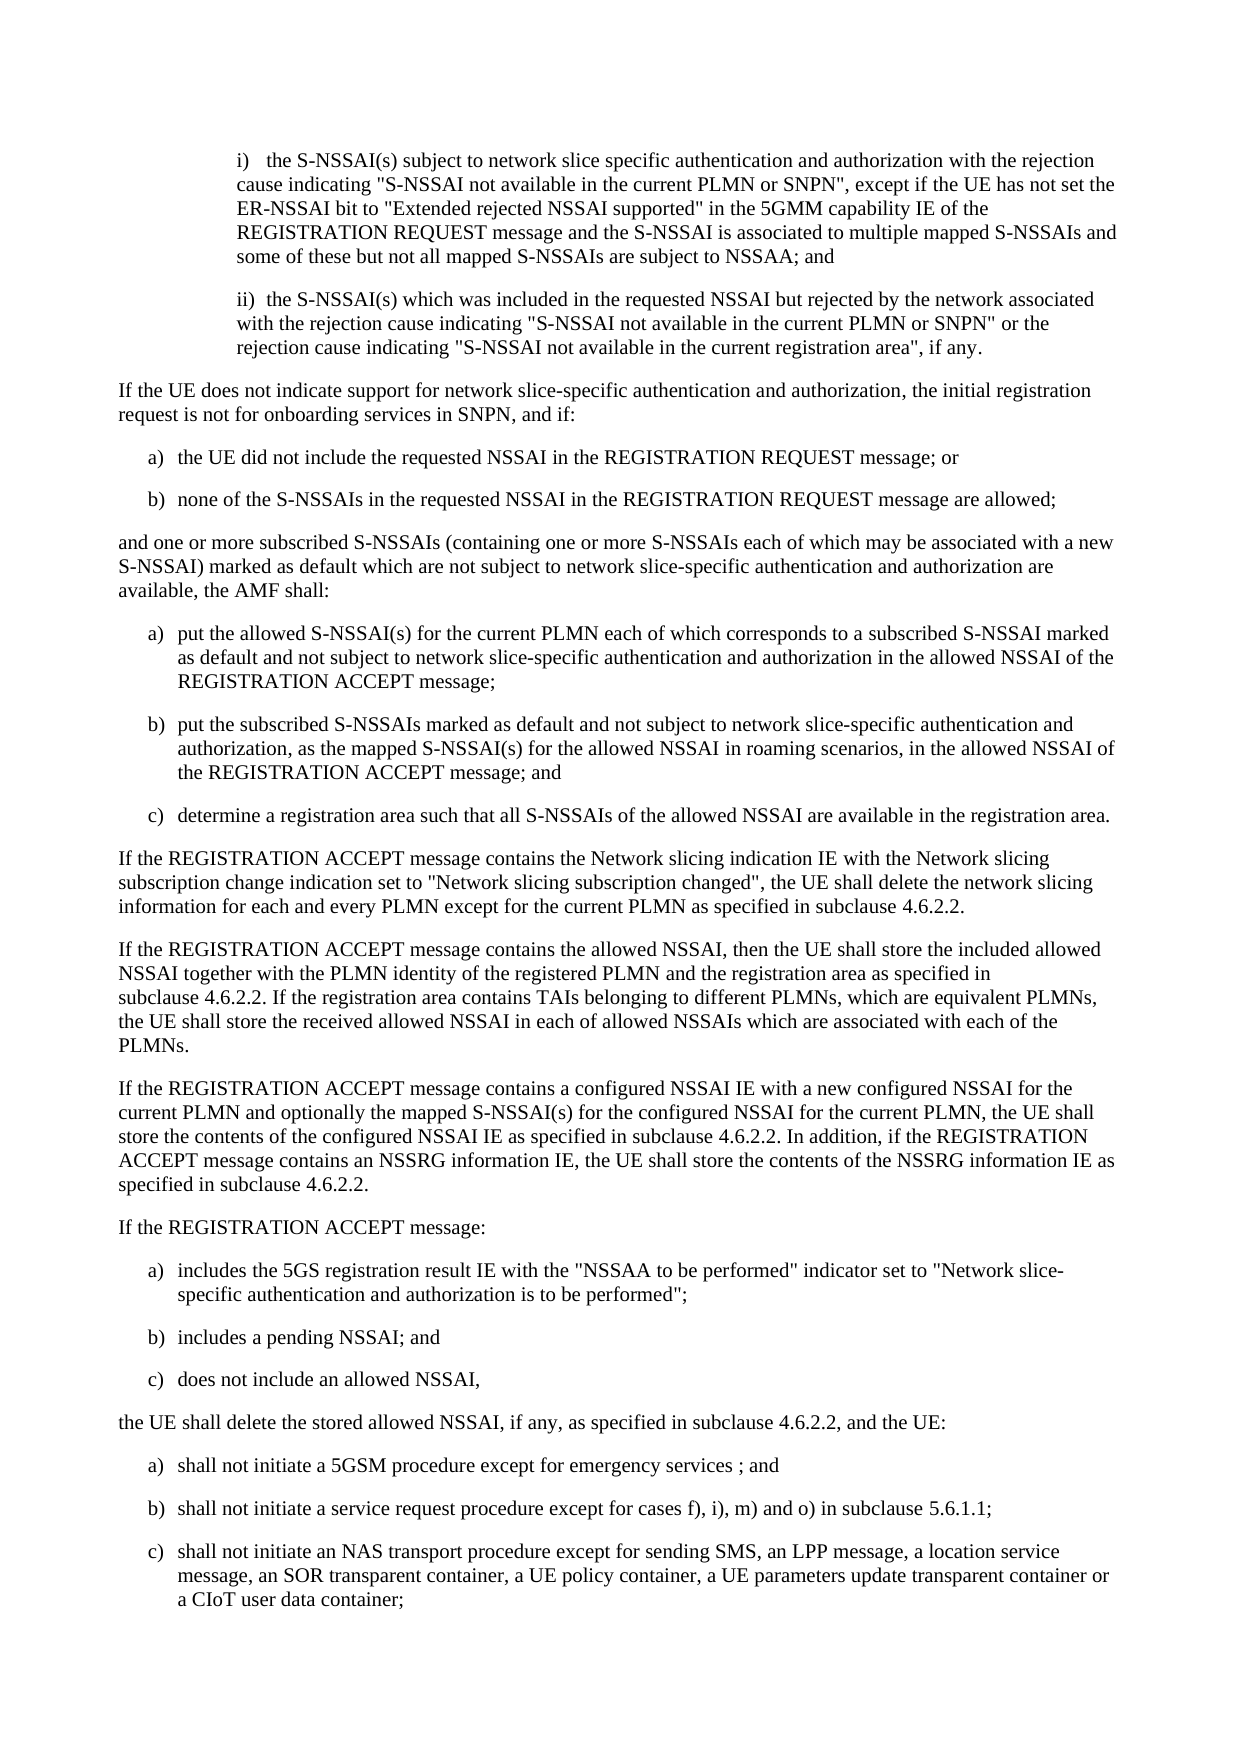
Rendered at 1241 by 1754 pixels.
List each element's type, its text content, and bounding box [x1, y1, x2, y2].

text a) the UE did not include the requested NSSAI in the REGISTRATION REQUEST message; or [148, 444, 1122, 469]
text i) the S-NSSAI(s) subject to network slice specific authentication and authorization with the rejection cause indicating "S-NSSAI not available in the current PLMN or SNPN", except if the UE has not set the ER-NSSAI bit to "Extended rejected NSSAI supported" in the 5GMM capability IE of the REGISTRATION REQUEST message and the S-NSSAI is associated to multiple mapped S-NSSAIs and some of these but not all mapped S-NSSAIs are subject to NSSAA; and [236, 148, 1122, 268]
text b) none of the S-NSSAIs in the requested NSSAI in the REGISTRATION REQUEST message are allowed; [148, 487, 1122, 511]
text c) determine a registration area such that all S-NSSAIs of the allowed NSSAI are available in the registration area. [148, 803, 1122, 827]
text If the REGISTRATION ACCEPT message: [118, 1215, 1122, 1239]
text a) put the allowed S-NSSAI(s) for the current PLMN each of which corresponds to a subscribed S-NSSAI marked as default and not subject to network slice-specific authentication and authorization in the allowed NSSAI of the REGISTRATION ACCEPT message; [148, 621, 1122, 693]
text a) shall not initiate a 5GSM procedure except for emergency services ; and [148, 1453, 1122, 1477]
text If the REGISTRATION ACCEPT message contains the allowed NSSAI, then the UE shall store the included allowed NSSAI together with the PLMN identity of the registered PLMN and the registration area as specified in subclause 4.6.2.2. If the registration area contains TAIs belonging to different PLMNs, which are equivalent PLMNs, the UE shall store the received allowed NSSAI in each of allowed NSSAIs which are associated with each of the PLMNs. [118, 937, 1122, 1057]
text c) shall not initiate an NAS transport procedure except for sending SMS, an LPP message, a location service message, an SOR transparent container, a UE policy container, a UE parameters update transparent container or a CIoT user data container; [148, 1539, 1122, 1611]
text If the UE does not indicate support for network slice-specific authentication and authorization, the initial registration request is not for onboarding services in SNPN, and if: [118, 378, 1122, 426]
text c) does not include an allowed NSSAI, [148, 1367, 1122, 1391]
text If the REGISTRATION ACCEPT message contains a configured NSSAI IE with a new configured NSSAI for the current PLMN and optionally the mapped S-NSSAI(s) for the configured NSSAI for the current PLMN, the UE shall store the contents of the configured NSSAI IE as specified in subclause 4.6.2.2. In addition, if the REGISTRATION ACCEPT message contains an NSSRG information IE, the UE shall store the contents of the NSSRG information IE as specified in subclause 4.6.2.2. [118, 1076, 1122, 1196]
text a) includes the 5GS registration result IE with the "NSSAA to be performed" indicator set to "Network slice-specific authentication and authorization is to be performed"; [148, 1258, 1122, 1306]
text ii) the S-NSSAI(s) which was included in the requested NSSAI but rejected by the network associated with the rejection cause indicating "S-NSSAI not available in the current PLMN or SNPN" or the rejection cause indicating "S-NSSAI not available in the current registration area", if any. [236, 287, 1122, 359]
text b) put the subscribed S-NSSAIs marked as default and not subject to network slice-specific authentication and authorization, as the mapped S-NSSAI(s) for the allowed NSSAI in roaming scenarios, in the allowed NSSAI of the REGISTRATION ACCEPT message; and [148, 712, 1122, 784]
text If the REGISTRATION ACCEPT message contains the Network slicing indication IE with the Network slicing subscription change indication set to "Network slicing subscription changed", the UE shall delete the network slicing information for each and every PLMN except for the current PLMN as specified in subclause 4.6.2.2. [118, 846, 1122, 918]
text the UE shall delete the stored allowed NSSAI, if any, as specified in subclause 4.6.2.2, and the UE: [118, 1410, 1122, 1434]
text b) includes a pending NSSAI; and [148, 1324, 1122, 1349]
text and one or more subscribed S-NSSAIs (containing one or more S-NSSAIs each of which may be associated with a new S-NSSAI) marked as default which are not subject to network slice-specific authentication and authorization are available, the AMF shall: [118, 530, 1122, 602]
text b) shall not initiate a service request procedure except for cases f), i), m) and o) in subclause 5.6.1.1; [148, 1496, 1122, 1520]
